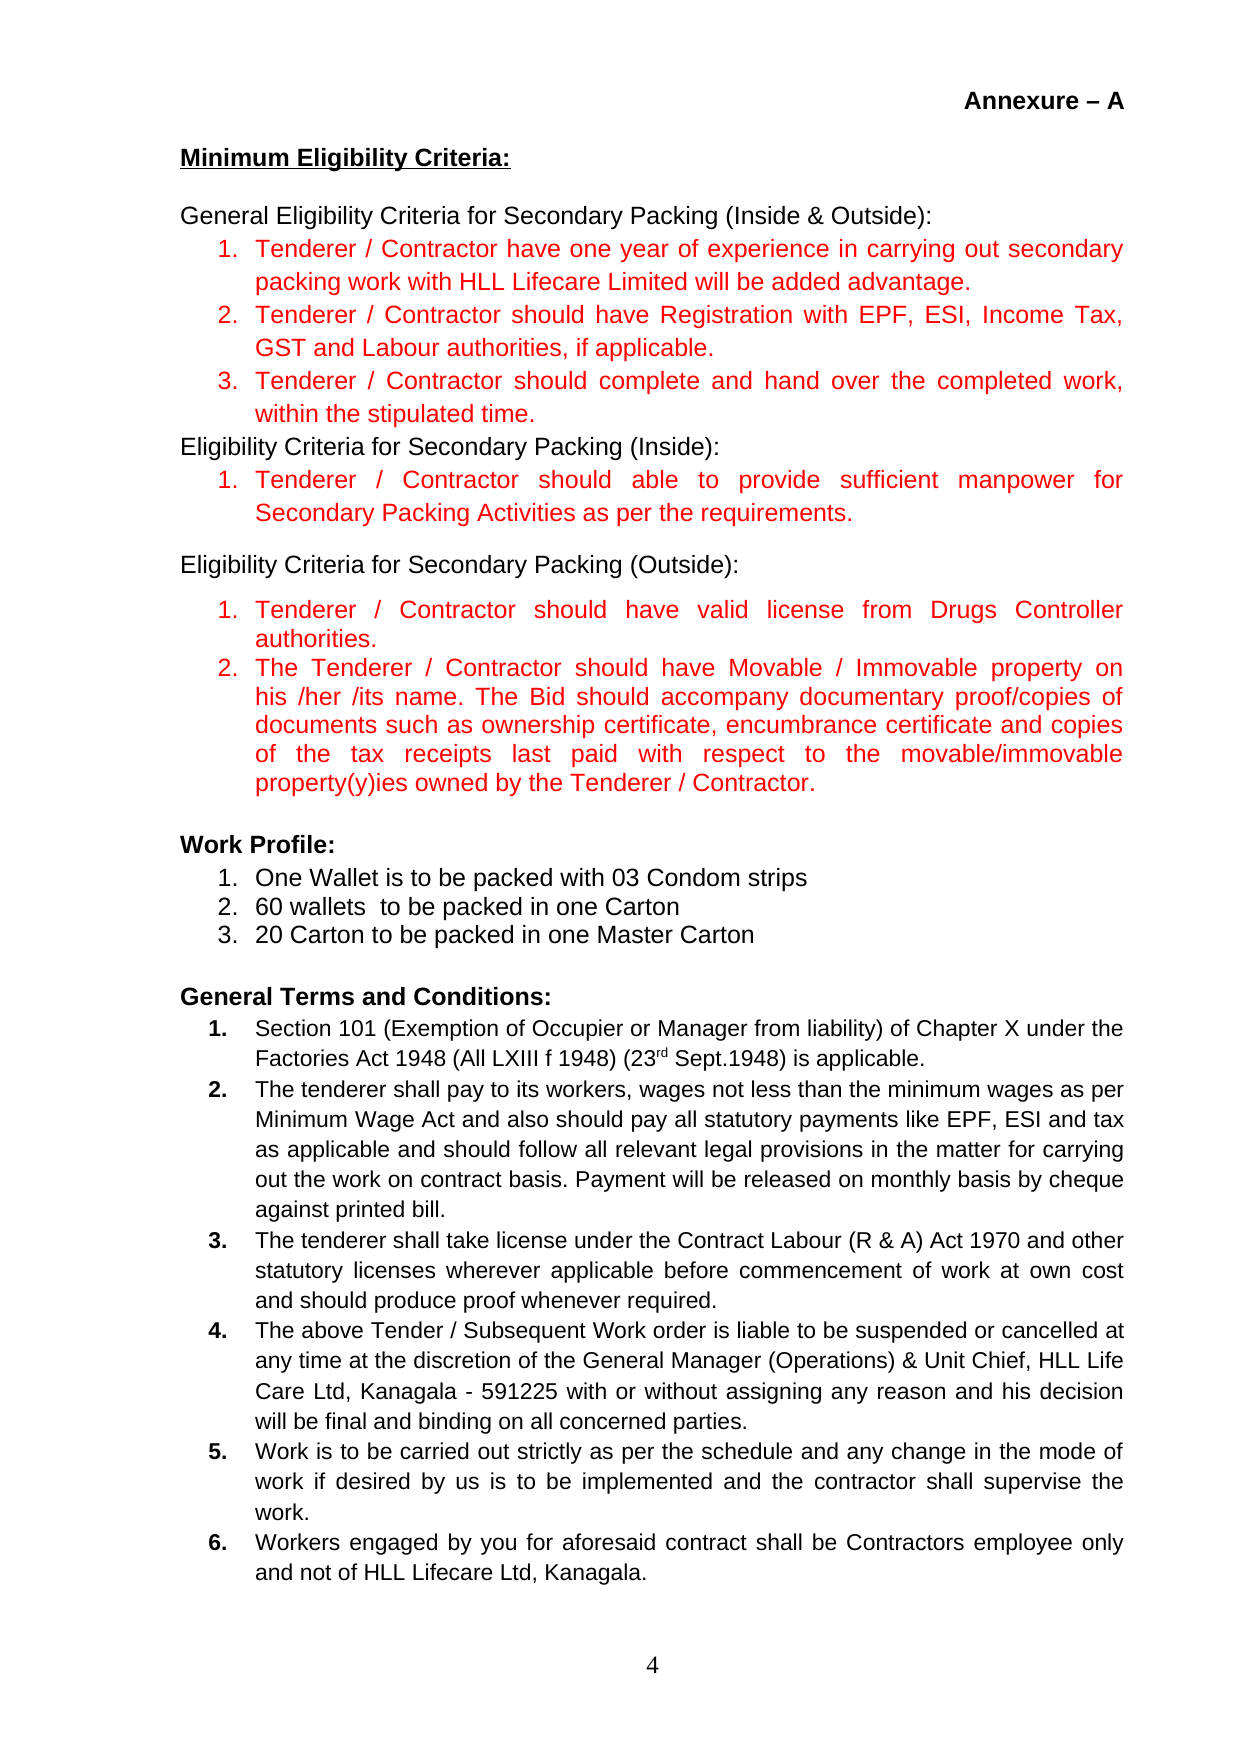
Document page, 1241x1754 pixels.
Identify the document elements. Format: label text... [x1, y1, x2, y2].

text Annexure – A [180, 86, 1125, 114]
title Eligibility Criteria for Secondary Packing (Inside): [180, 432, 1125, 461]
list One Wallet is to be packed with 03 Condom strips [217, 863, 1125, 892]
list Work is to be carried out strictly as per the schedule and any change in the mode of work if desired by us is to be implemented and the contractor shall supervise the work. [208, 1438, 1125, 1525]
list The above Tender / Subsequent Work order is liable to be suspended or cancelled at any time at the discretion of the General Manager (Operations) & Unit Chief, HLL Life Care Ltd, Kanagala - 591225 with or without assigning any reason and his decision will be final and binding on all concerned parties. [208, 1317, 1125, 1434]
title General Eligibility Criteria for Secondary Packing (Inside & Outside): [180, 201, 1125, 229]
list 20 Carton to be packed in one Master Carton [217, 920, 1125, 949]
list The Tenderer / Contractor should have Movable / Immovable property on his /her /its name. The Bid should accompany documentary proof/copies of documents such as ownership certificate, encumbrance certificate and copies of the tax receipts last paid with respect to the movable/immovable property(y)ies owned by the Tenderer / Contractor. [217, 653, 1125, 797]
list Section 101 (Exemption of Occupier or Manager from liability) of Chapter X under the Factories Act 1948 (All LXIII f 1948) (23rd Sept.1948) is applicable. [208, 1015, 1125, 1072]
title Tenderer / Contractor have one year of experience in carrying out secondary packing work with HLL Lifecare Limited will be added advantage. [217, 234, 1125, 295]
title Tenderer / Contractor should have Registration with EPF, ESI, Income Tax, GST and Labour authorities, if applicable. [217, 300, 1125, 361]
list Workers engaged by you for aforesaid contract shall be Contractors employee only and not of HLL Lifecare Ltd, Kanagala. [208, 1529, 1125, 1585]
title Tenderer / Contractor should able to provide sufficient manpower for Secondary Packing Activities as per the requirements. [217, 465, 1125, 527]
list 60 wallets to be packed in one Carton [217, 892, 1125, 920]
list The tenderer shall pay to its workers, wages not less than the minimum wages as per Minimum Wage Act and also should pay all statutory payments like EPF, ESI and tax as applicable and should follow all relevant legal provisions in the matter for carrying out the work on contract basis. Payment will be released on monthly basis by cheque against printed bill. [208, 1076, 1125, 1223]
text General Terms and Conditions: [180, 982, 1125, 1011]
title Minimum Eligibility Criteria: [180, 143, 1125, 172]
list The tenderer shall take license under the Contract Labour (R & A) Act 1970 and other statutory licenses wherever applicable before commencement of work at own cost and should produce proof whenever required. [208, 1227, 1125, 1313]
title Tenderer / Contractor should complete and hand over the completed work, within the stipulated time. [217, 366, 1125, 427]
title Work Profile: [180, 830, 1125, 858]
text Eligibility Criteria for Secondary Packing (Outside): [180, 550, 1125, 579]
list Tenderer / Contractor should have valid license from Drugs Controller authorities. [217, 596, 1125, 653]
